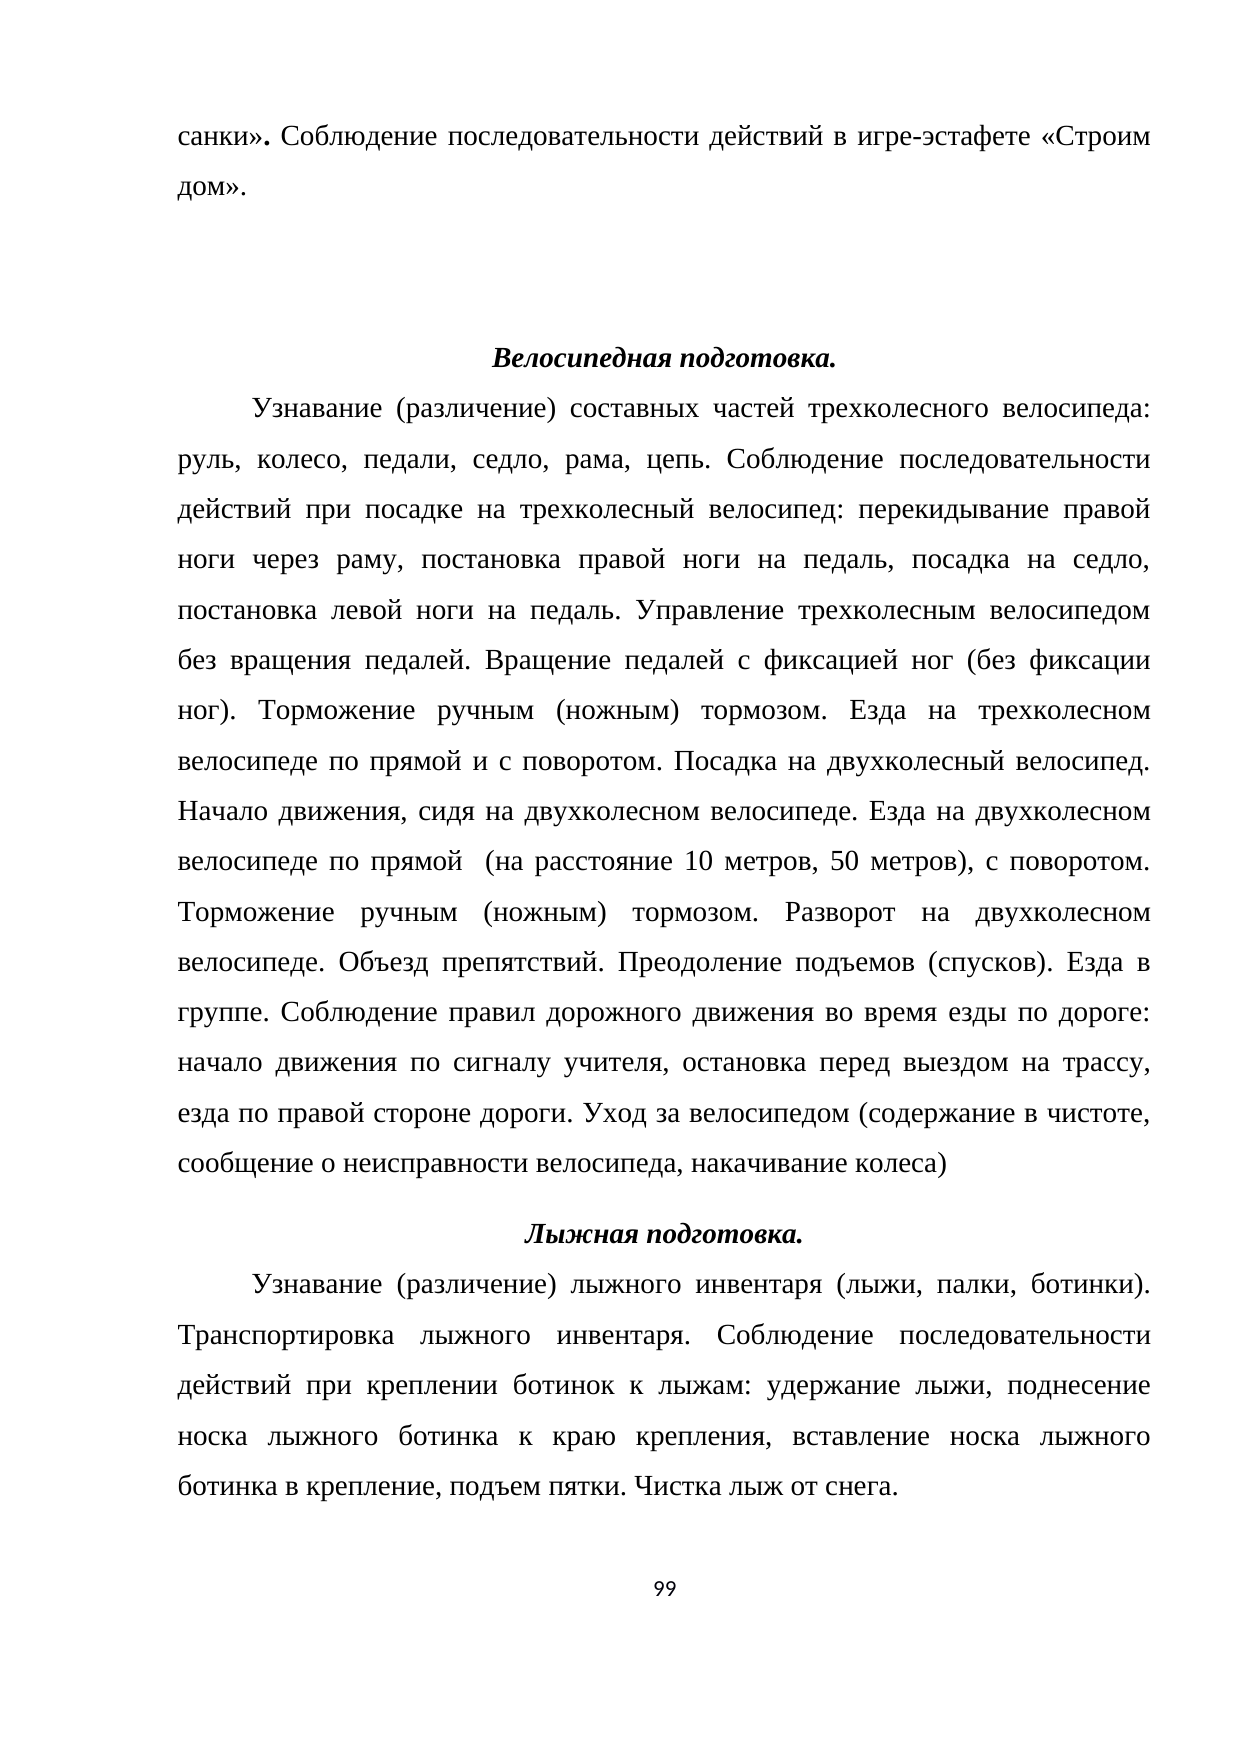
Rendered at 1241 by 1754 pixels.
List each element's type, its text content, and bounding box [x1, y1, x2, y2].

text Велосипедная подготовка. [177, 340, 1152, 374]
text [177, 118, 1152, 202]
text Лыжная подготовка. [177, 1216, 1152, 1250]
text Узнавание (различение) лыжного инвентаря (лыжи, палки, ботинки). Транспортировка лыжного инвентаря. Соблюдение последовательности действий при креплении ботинок к лыжам: удержание лыжи, поднесение носка лыжного ботинка к краю крепления, вставление носка лыжного ботинка в крепление, подъем пятки. Чистка лыж от снега. [177, 1267, 1152, 1501]
text Узнавание (различение) составных частей трехколесного велосипеда: руль, колесо, педали, седло, рама, цепь. Соблюдение последовательности действий при посадке на трехколесный велосипед: перекидывание правой ноги через раму, постановка правой ноги на педаль, посадка на седло, постановка левой ноги на педаль. Управление трехколесным велосипедом без вращения педалей. Вращение педалей с фиксацией ног (без фиксации ног). Торможение ручным (ножным) тормозом. Езда на трехколесном велосипеде по прямой и с поворотом. Посадка на двухколесный велосипед. Начало движения, сидя на двухколесном велосипеде. Езда на двухколесном велосипеде по прямой (на расстояние 10 метров, 50 метров), с поворотом. Торможение ручным (ножным) тормозом. Разворот на двухколесном велосипеде. Объезд препятствий. Преодоление подъемов (спусков). Езда в группе. Соблюдение правил дорожного движения во время езды по дороге: начало движения по сигналу учителя, остановка перед выездом на трассу, езда по правой стороне дороги. Уход за велосипедом (содержание в чистоте, сообщение о неисправности велосипеда, накачивание колеса) [177, 391, 1152, 1179]
